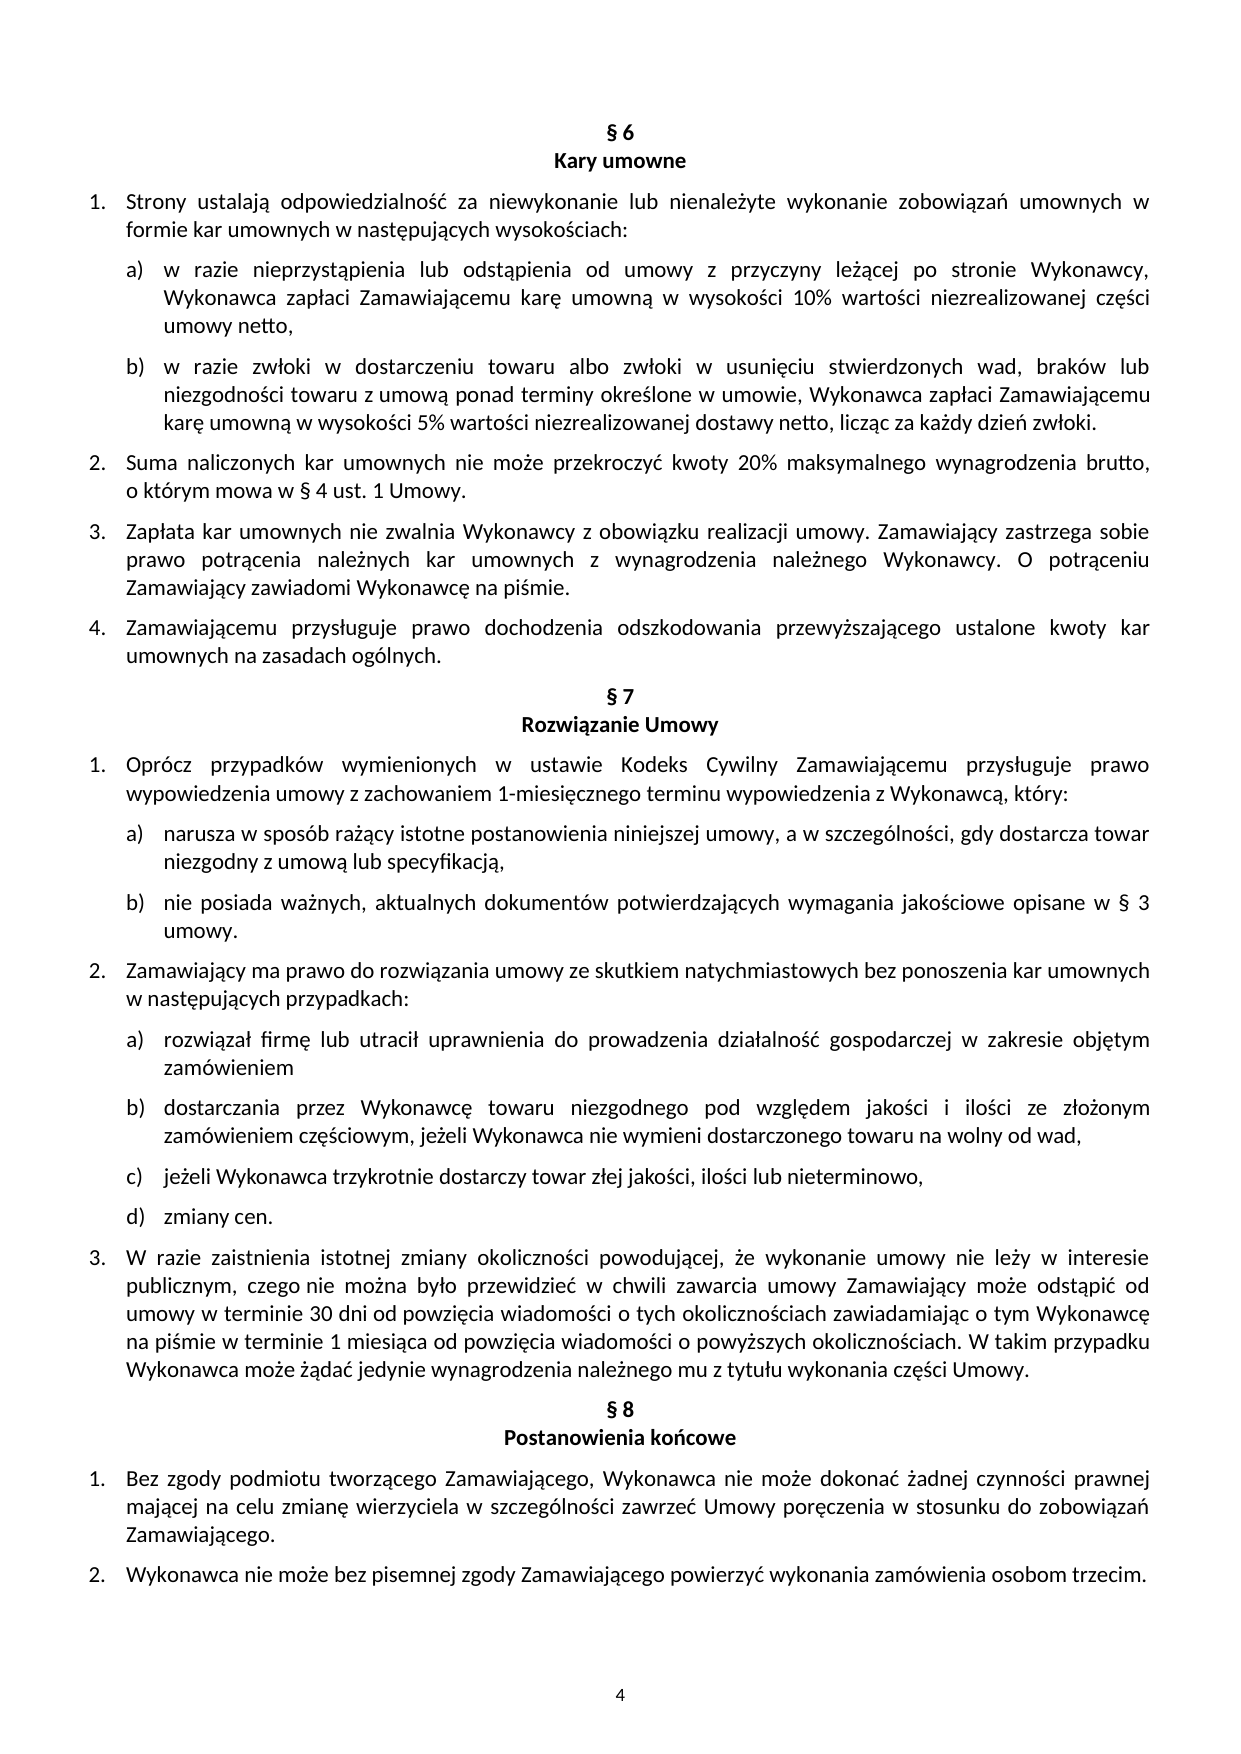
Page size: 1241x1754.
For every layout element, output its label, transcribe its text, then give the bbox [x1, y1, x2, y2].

list jeżeli Wykonawca trzykrotnie dostarczy towar złej jakości, ilości lub nieterminowo, [126, 1162, 1152, 1190]
list nie posiada ważnych, aktualnych dokumentów potwierdzających wymagania jakościowe opisane w § 3 umowy. [126, 888, 1152, 944]
text § 6 [89, 118, 1152, 146]
text § 7 [89, 682, 1152, 710]
text Postanowienia końcowe [89, 1423, 1152, 1452]
list narusza w sposób rażący istotne postanowienia niniejszej umowy, a w szczególności, gdy dostarcza towar niezgodny z umową lub specyfikacją, [126, 819, 1152, 875]
list Zamawiającemu przysługuje prawo dochodzenia odszkodowania przewyższającego ustalone kwoty kar umownych na zasadach ogólnych. [89, 613, 1152, 669]
list Strony ustalają odpowiedzialność za niewykonanie lub nienależyte wykonanie zobowiązań umownych w formie kar umownych w następujących wysokościach: [89, 187, 1152, 243]
list Zapłata kar umownych nie zwalnia Wykonawcy z obowiązku realizacji umowy. Zamawiający zastrzega sobie prawo potrącenia należnych kar umownych z wynagrodzenia należnego Wykonawcy. O potrąceniu Zamawiający zawiadomi Wykonawcę na piśmie. [89, 517, 1152, 601]
list zmiany cen. [126, 1202, 1152, 1230]
list dostarczania przez Wykonawcę towaru niezgodnego pod względem jakości i ilości ze złożonym zamówieniem częściowym, jeżeli Wykonawca nie wymieni dostarczonego towaru na wolny od wad, [126, 1093, 1152, 1149]
text § 8 [89, 1396, 1152, 1423]
list w razie zwłoki w dostarczeniu towaru albo zwłoki w usunięciu stwierdzonych wad, braków lub niezgodności towaru z umową ponad terminy określone w umowie, Wykonawca zapłaci Zamawiającemu karę umowną w wysokości 5% wartości niezrealizowanej dostawy netto, licząc za każdy dzień zwłoki. [126, 352, 1152, 436]
text Rozwiązanie Umowy [89, 710, 1152, 738]
text Kary umowne [89, 146, 1152, 174]
list Zamawiający ma prawo do rozwiązania umowy ze skutkiem natychmiastowych bez ponoszenia kar umownych w następujących przypadkach: [89, 956, 1152, 1012]
list w razie nieprzystąpienia lub odstąpienia od umowy z przyczyny leżącej po stronie Wykonawcy, Wykonawca zapłaci Zamawiającemu karę umowną w wysokości 10% wartości niezrealizowanej części umowy netto, [126, 255, 1152, 339]
list Bez zgody podmiotu tworzącego Zamawiającego, Wykonawca nie może dokonać żadnej czynności prawnej mającej na celu zmianę wierzyciela w szczególności zawrzeć Umowy poręczenia w stosunku do zobowiązań Zamawiającego. [88, 1464, 1152, 1548]
list Suma naliczonych kar umownych nie może przekroczyć kwoty 20% maksymalnego wynagrodzenia brutto, o którym mowa w § 4 ust. 1 Umowy. [89, 448, 1152, 504]
list W razie zaistnienia istotnej zmiany okoliczności powodującej, że wykonanie umowy nie leży w interesie publicznym, czego nie można było przewidzieć w chwili zawarcia umowy Zamawiający może odstąpić od umowy w terminie 30 dni od powzięcia wiadomości o tych okolicznościach zawiadamiając o tym Wykonawcę na piśmie w terminie 1 miesiąca od powzięcia wiadomości o powyższych okolicznościach. W takim przypadku Wykonawca może żądać jedynie wynagrodzenia należnego mu z tytułu wykonania części Umowy. [89, 1243, 1152, 1383]
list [88, 1561, 1152, 1589]
list Oprócz przypadków wymienionych w ustawie Kodeks Cywilny Zamawiającemu przysługuje prawo wypowiedzenia umowy z zachowaniem 1-miesięcznego terminu wypowiedzenia z Wykonawcą, który: [89, 751, 1152, 807]
list rozwiązał firmę lub utracił uprawnienia do prowadzenia działalność gospodarczej w zakresie objętym zamówieniem [126, 1025, 1152, 1081]
